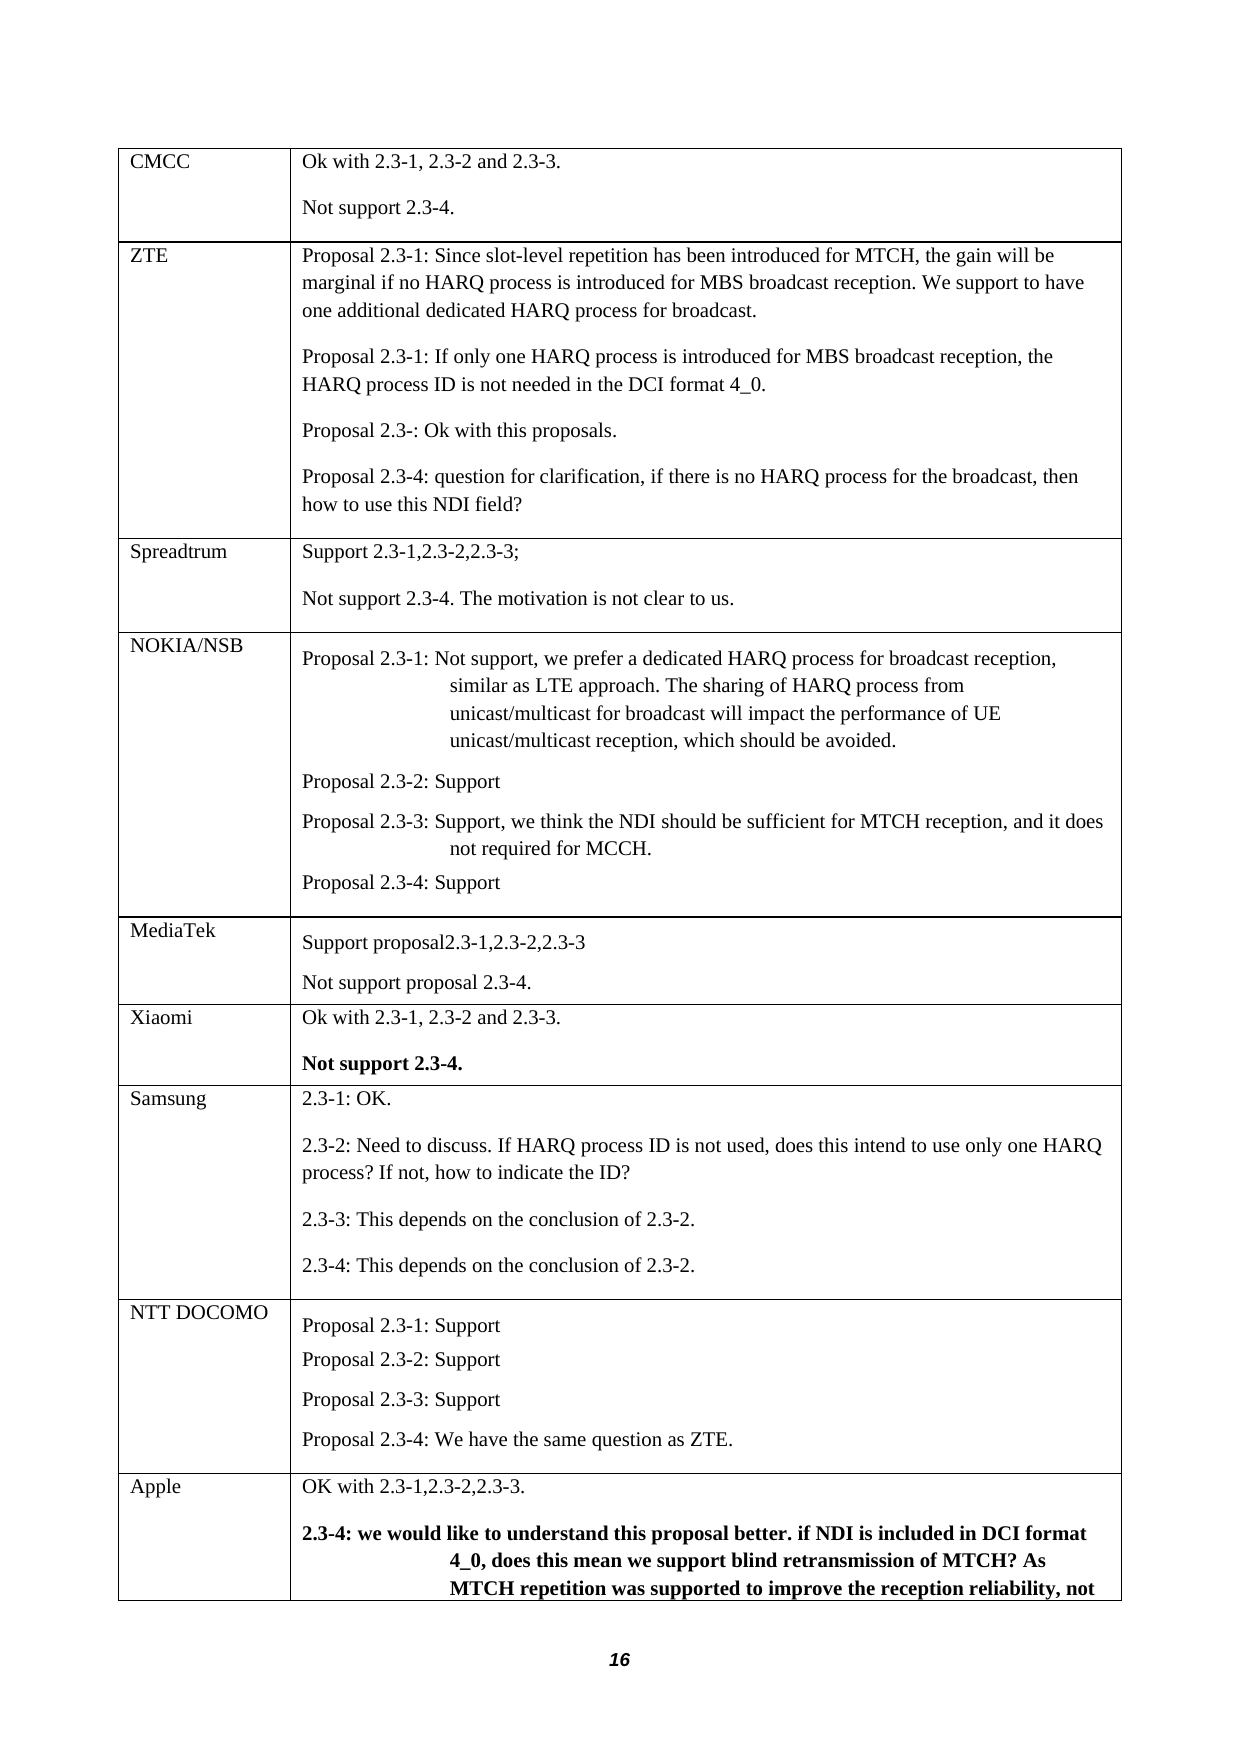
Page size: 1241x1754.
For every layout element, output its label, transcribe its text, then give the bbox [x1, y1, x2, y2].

table_cell MediaTek [119, 918, 290, 1004]
table_cell Apple [119, 1474, 290, 1600]
table_cell Support proposal2.3-1,2.3-2,2.3-3 Not support proposal 2.3-4. [291, 918, 1121, 1004]
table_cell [291, 1474, 1121, 1600]
table_cell Samsung [119, 1086, 290, 1299]
table_cell CMCC [119, 149, 290, 241]
table_cell NOKIA/NSB [119, 633, 290, 916]
table_cell Spreadtrum [119, 539, 290, 632]
table_cell 2.3-1: OK. 2.3-2: Need to discuss. If HARQ process ID is not used, does this intend to use only one HARQ process? If not, how to indicate the ID? 2.3-3: This depends on the conclusion of 2.3-2. 2.3-4: This depends on the conclusion of 2.3-2. [291, 1086, 1121, 1299]
table_cell NTT DOCOMO [119, 1300, 290, 1473]
table_cell Ok with 2.3-1, 2.3-2 and 2.3-3. Not support 2.3-4. [291, 1005, 1121, 1085]
table_cell Proposal 2.3-1: Support Proposal 2.3-2: Support Proposal 2.3-3: Support Proposal 2.3-4: We have the same question as ZTE. [291, 1300, 1121, 1473]
table_cell Xiaomi [119, 1005, 290, 1085]
table_cell Proposal 2.3-1: Since slot-level repetition has been introduced for MTCH, the gain will be marginal if no HARQ process is introduced for MBS broadcast reception. We support to have one additional dedicated HARQ process for broadcast. Proposal 2.3-1: If only one HARQ process is introduced for MBS broadcast reception, the HARQ process ID is not needed in the DCI format 4_0. Proposal 2.3-: Ok with this proposals. Proposal 2.3-4: question for clarification, if there is no HARQ process for the broadcast, then how to use this NDI field? [291, 243, 1121, 538]
table_cell Support 2.3-1,2.3-2,2.3-3; Not support 2.3-4. The motivation is not clear to us. [291, 539, 1121, 632]
table_cell Ok with 2.3-1, 2.3-2 and 2.3-3. Not support 2.3-4. [291, 149, 1121, 241]
table_cell ZTE [119, 243, 290, 538]
table_cell Proposal 2.3-1: Not support, we prefer a dedicated HARQ process for broadcast reception, similar as LTE approach. The sharing of HARQ process from unicast/multicast for broadcast will impact the performance of UE unicast/multicast reception, which should be avoided. Proposal 2.3-2: Support Proposal 2.3-3: Support, we think the NDI should be sufficient for MTCH reception, and it does not required for MCCH. Proposal 2.3-4: Support [291, 633, 1121, 916]
